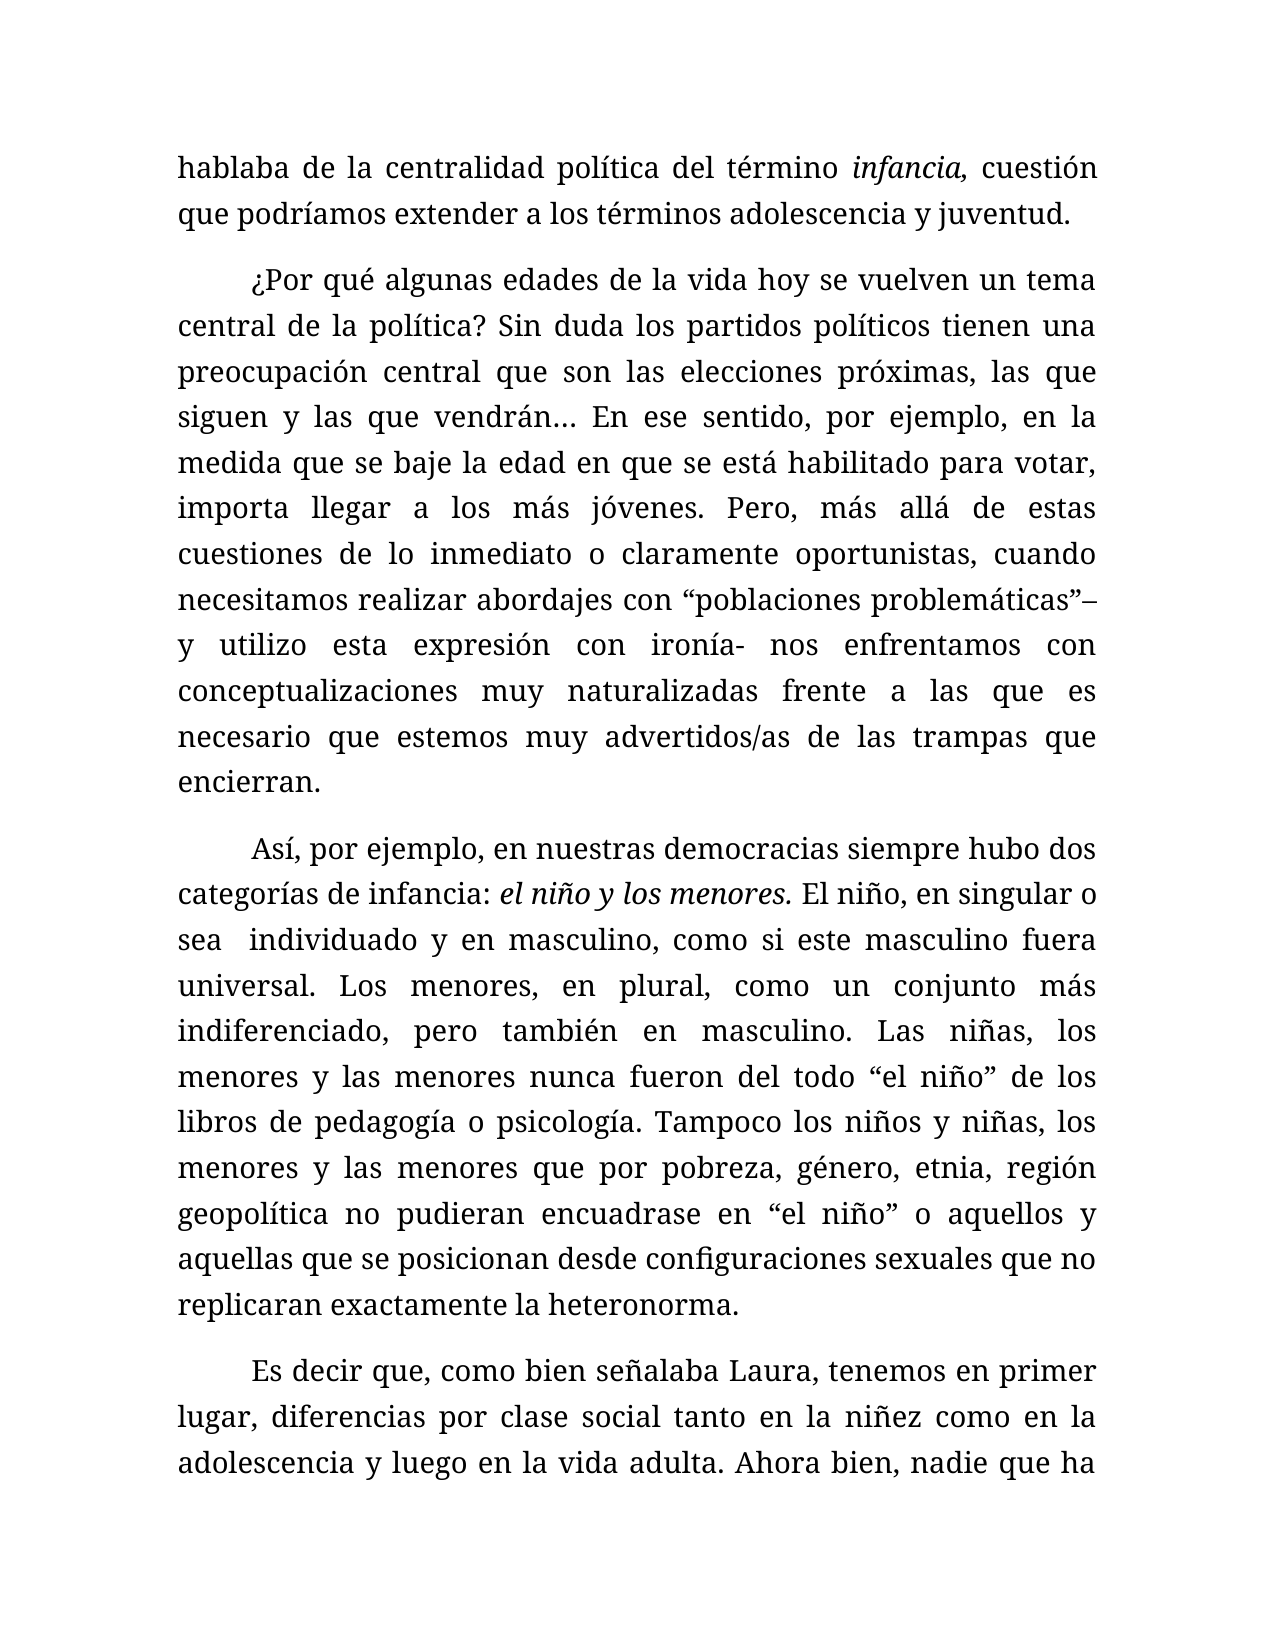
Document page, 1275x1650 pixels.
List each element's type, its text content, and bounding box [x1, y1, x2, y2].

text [177, 148, 1098, 233]
text Así, por ejemplo, en nuestras democracias siempre hubo dos categorías de infancia: el niño y los menores. El niño, en singular o sea individuado y en masculino, como si este masculino fuera universal. Los menores, en plural, como un conjunto más indiferenciado, pero también en masculino. Las niñas, los menores y las menores nunca fueron del todo “el niño” de los libros de pedagogía o psicología. Tampoco los niños y niñas, los menores y las menores que por pobreza, género, etnia, región geopolítica no pudieran encuadrase en “el niño” o aquellos y aquellas que se posicionan desde configuraciones sexuales que no replicaran exactamente la heteronorma. [177, 828, 1098, 1324]
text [177, 1351, 1098, 1482]
text ¿Por qué algunas edades de la vida hoy se vuelven un tema central de la política? Sin duda los partidos políticos tienen una preocupación central que son las elecciones próximas, las que siguen y las que vendrán… En ese sentido, por ejemplo, en la medida que se baje la edad en que se está habilitado para votar, importa llegar a los más jóvenes. Pero, más allá de estas cuestiones de lo inmediato o claramente oportunistas, cuando necesitamos realizar abordajes con “poblaciones problemáticas”–y utilizo esta expresión con ironía- nos enfrentamos con conceptualizaciones muy naturalizadas frente a las que es necesario que estemos muy advertidos/as de las trampas que encierran. [177, 260, 1098, 801]
